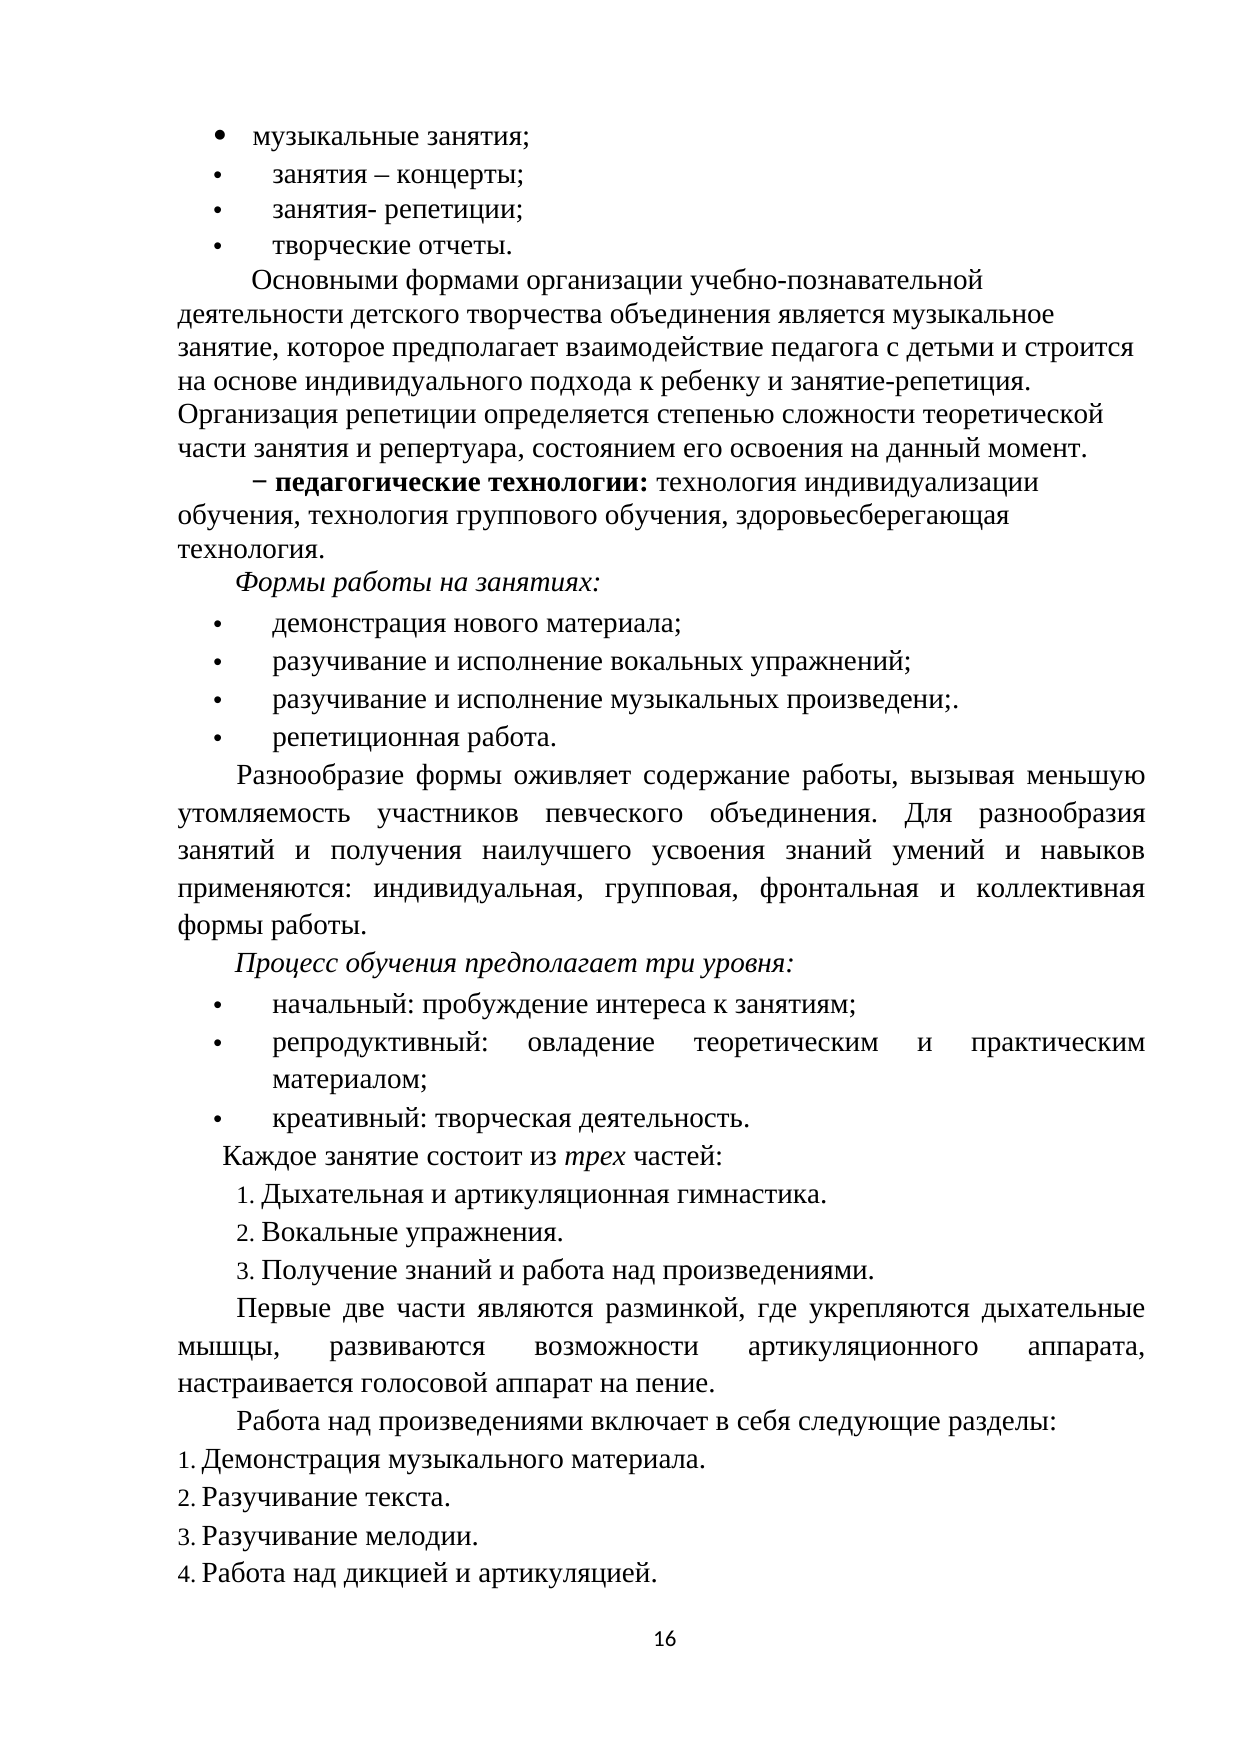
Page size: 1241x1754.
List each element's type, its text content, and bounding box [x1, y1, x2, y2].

list Разучивание мелодии. [177, 1518, 1146, 1551]
list занятия – концерты; [213, 156, 1146, 190]
list репетиционная работа. [213, 719, 1146, 753]
list Разучивание текста. [177, 1479, 1146, 1513]
text Разнообразие формы оживляет содержание работы, вызывая меньшую утомляемость участников певческого объединения. Для разнообразия занятий и получения наилучшего усвоения знаний умений и навыков применяются: индивидуальная, групповая, фронтальная и коллективная формы работы. [177, 757, 1146, 941]
text Формы работы на занятиях: [234, 564, 1146, 598]
text Основными формами организации учебно-познавательной деятельности детского творчества объединения является музыкальное занятие, которое предполагает взаимодействие педагога с детьми и строится на основе индивидуального подхода к ребенку и занятие-репетиция. Организация репетиции определяется степенью сложности теоретической части занятия и репертуара, состоянием его освоения на данный момент. [177, 262, 1152, 464]
list Дыхательная и артикуляционная гимнастика. [236, 1176, 1146, 1210]
list начальный: пробуждение интереса к занятиям; [213, 986, 1146, 1020]
list демонстрация нового материала; [213, 605, 1146, 639]
list Вокальные упражнения. [236, 1214, 1146, 1248]
list музыкальные занятия; [215, 118, 1146, 152]
list Демонстрация музыкального материала. [177, 1442, 1146, 1475]
text Первые две части являются разминкой, где укрепляются дыхательные мышцы, развиваются возможности артикуляционного аппарата, настраивается голосовой аппарат на пение. [177, 1291, 1146, 1399]
text Процесс обучения предполагает три уровня: [234, 945, 1146, 979]
list репродуктивный: овладение теоретическим и практическим материалом; [213, 1024, 1146, 1095]
list Работа над дикцией и артикуляцией. [177, 1556, 1146, 1589]
list творческие отчеты. [213, 227, 1146, 261]
list разучивание и исполнение вокальных упражнений; [213, 643, 1146, 677]
list разучивание и исполнение музыкальных произведени;. [213, 681, 1146, 715]
list Получение знаний и работа над произведениями. [236, 1252, 1146, 1286]
text Работа над произведениями включает в себя следующие разделы: [236, 1403, 1146, 1437]
text − педагогические технологии: технология индивидуализации обучения, технология группового обучения, здоровьесберегающая технология. [177, 464, 1152, 564]
text Каждое занятие состоит из трех частей: [215, 1138, 1152, 1171]
list креативный: творческая деятельность. [213, 1100, 1146, 1133]
list занятия- репетиции; [213, 192, 1146, 225]
